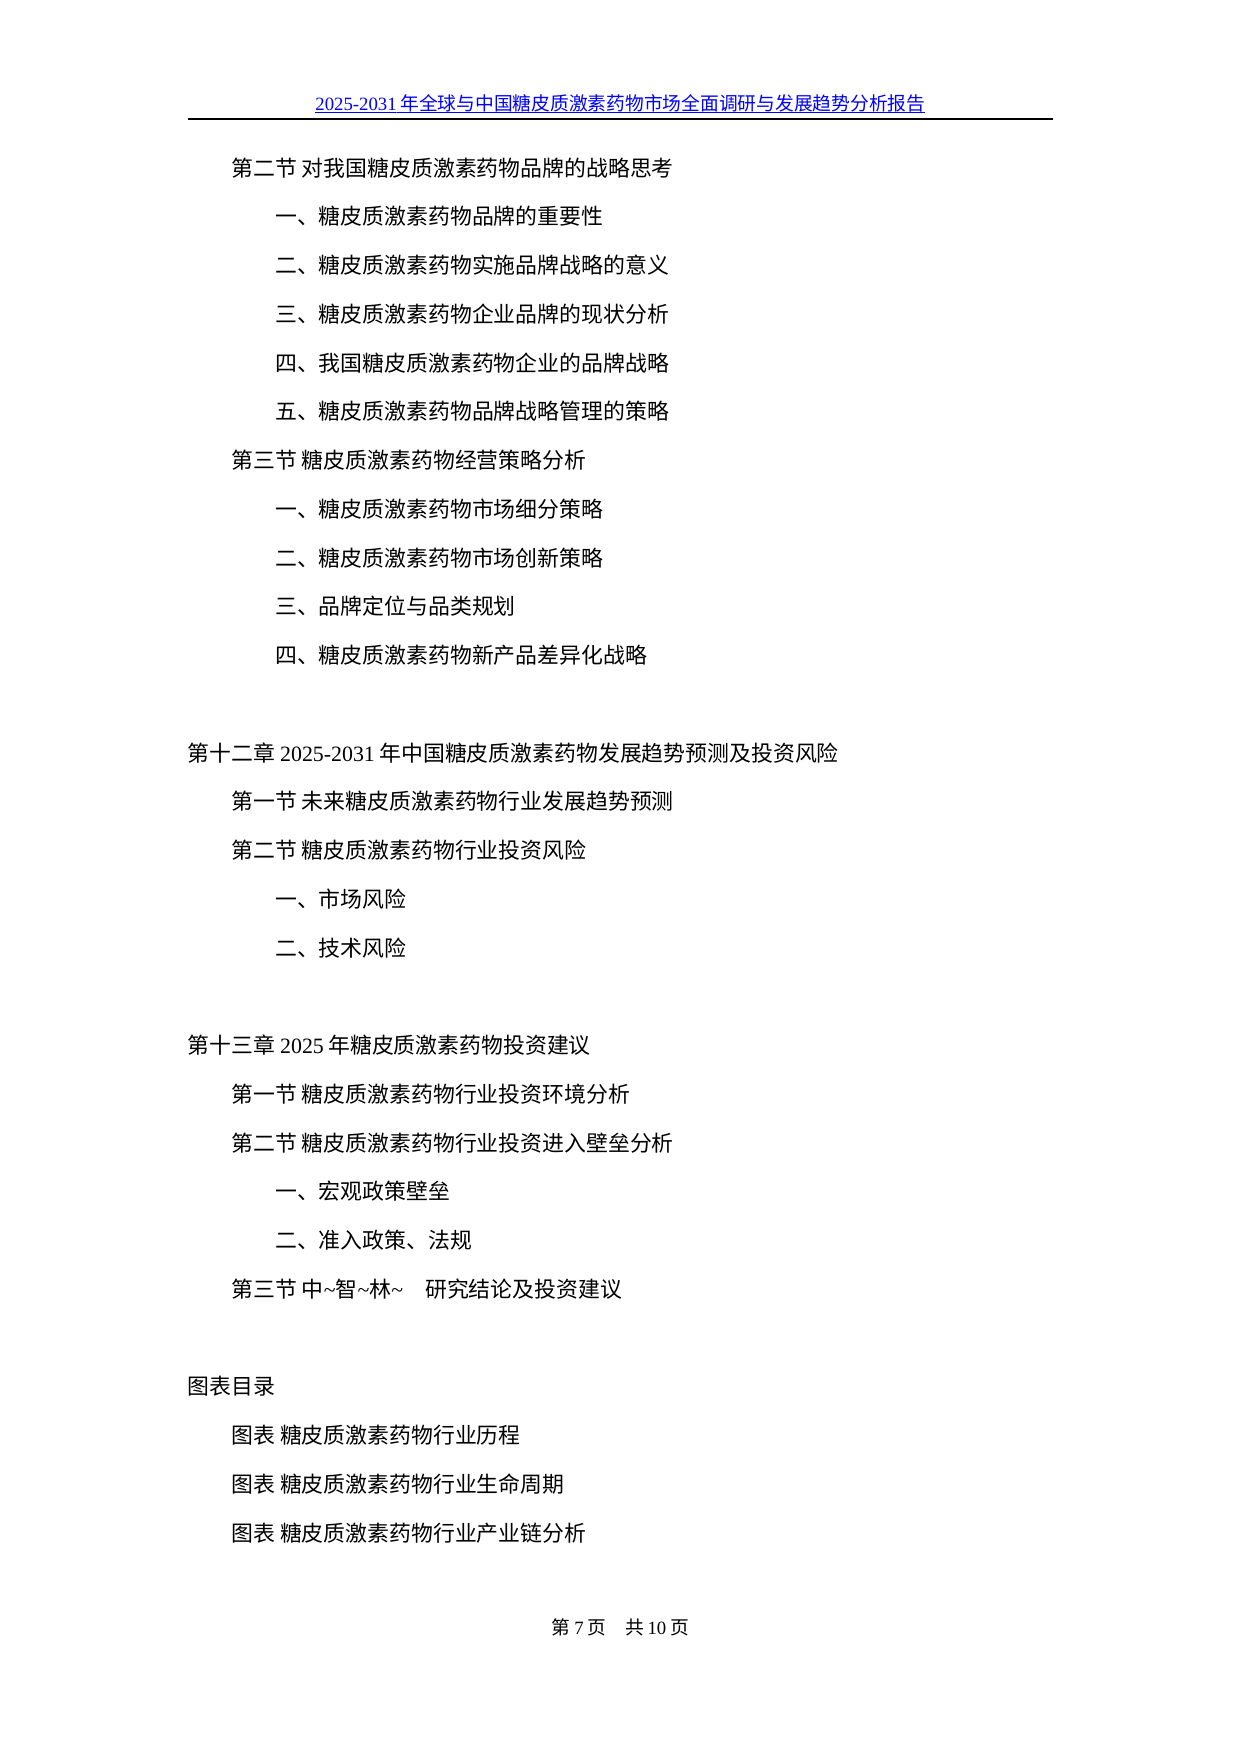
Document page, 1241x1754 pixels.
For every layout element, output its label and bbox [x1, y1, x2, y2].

text [187, 150, 1053, 1548]
